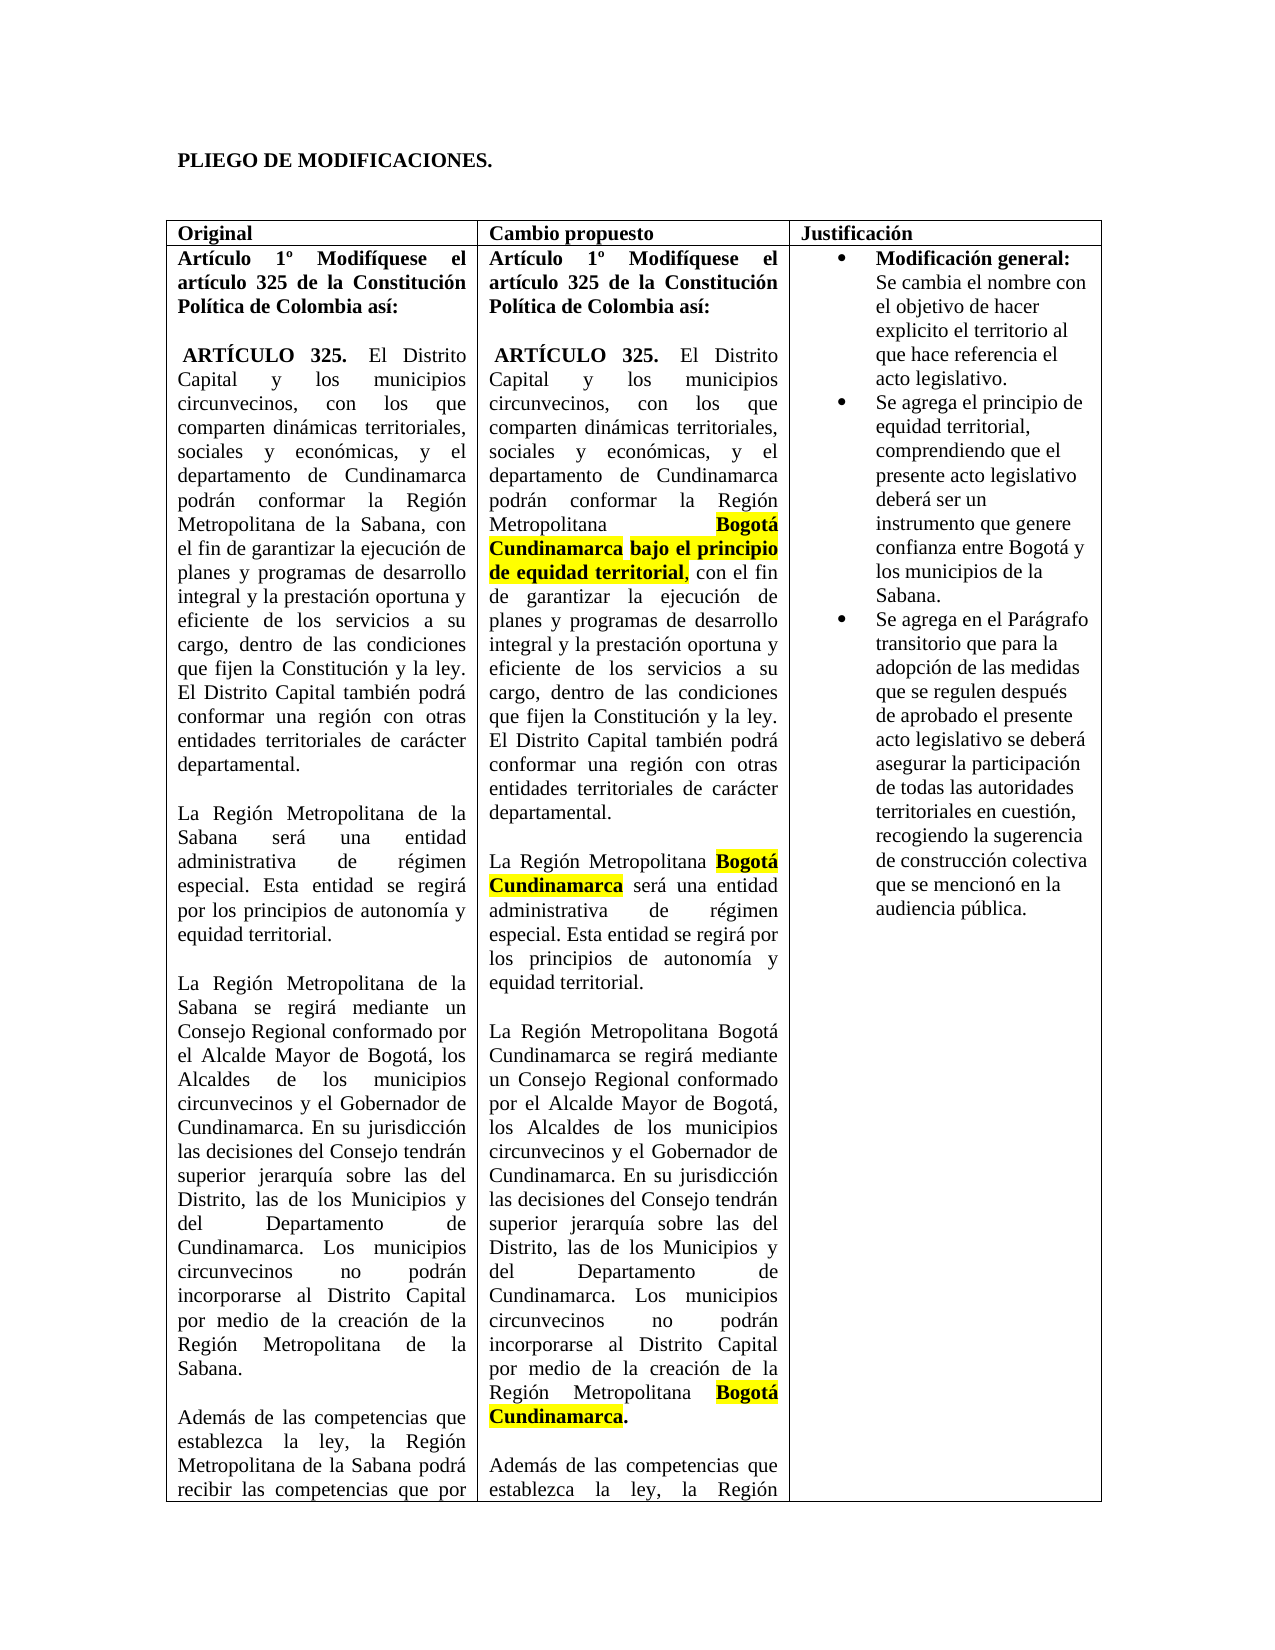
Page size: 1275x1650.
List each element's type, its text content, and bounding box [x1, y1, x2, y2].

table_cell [167, 246, 477, 1501]
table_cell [790, 246, 1101, 1501]
text PLIEGO DE MODIFICACIONES. [177, 148, 1098, 172]
table_header Justificación [790, 221, 1101, 245]
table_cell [478, 246, 789, 1501]
table_header Cambio propuesto [478, 221, 789, 245]
table_header Original [167, 221, 477, 245]
